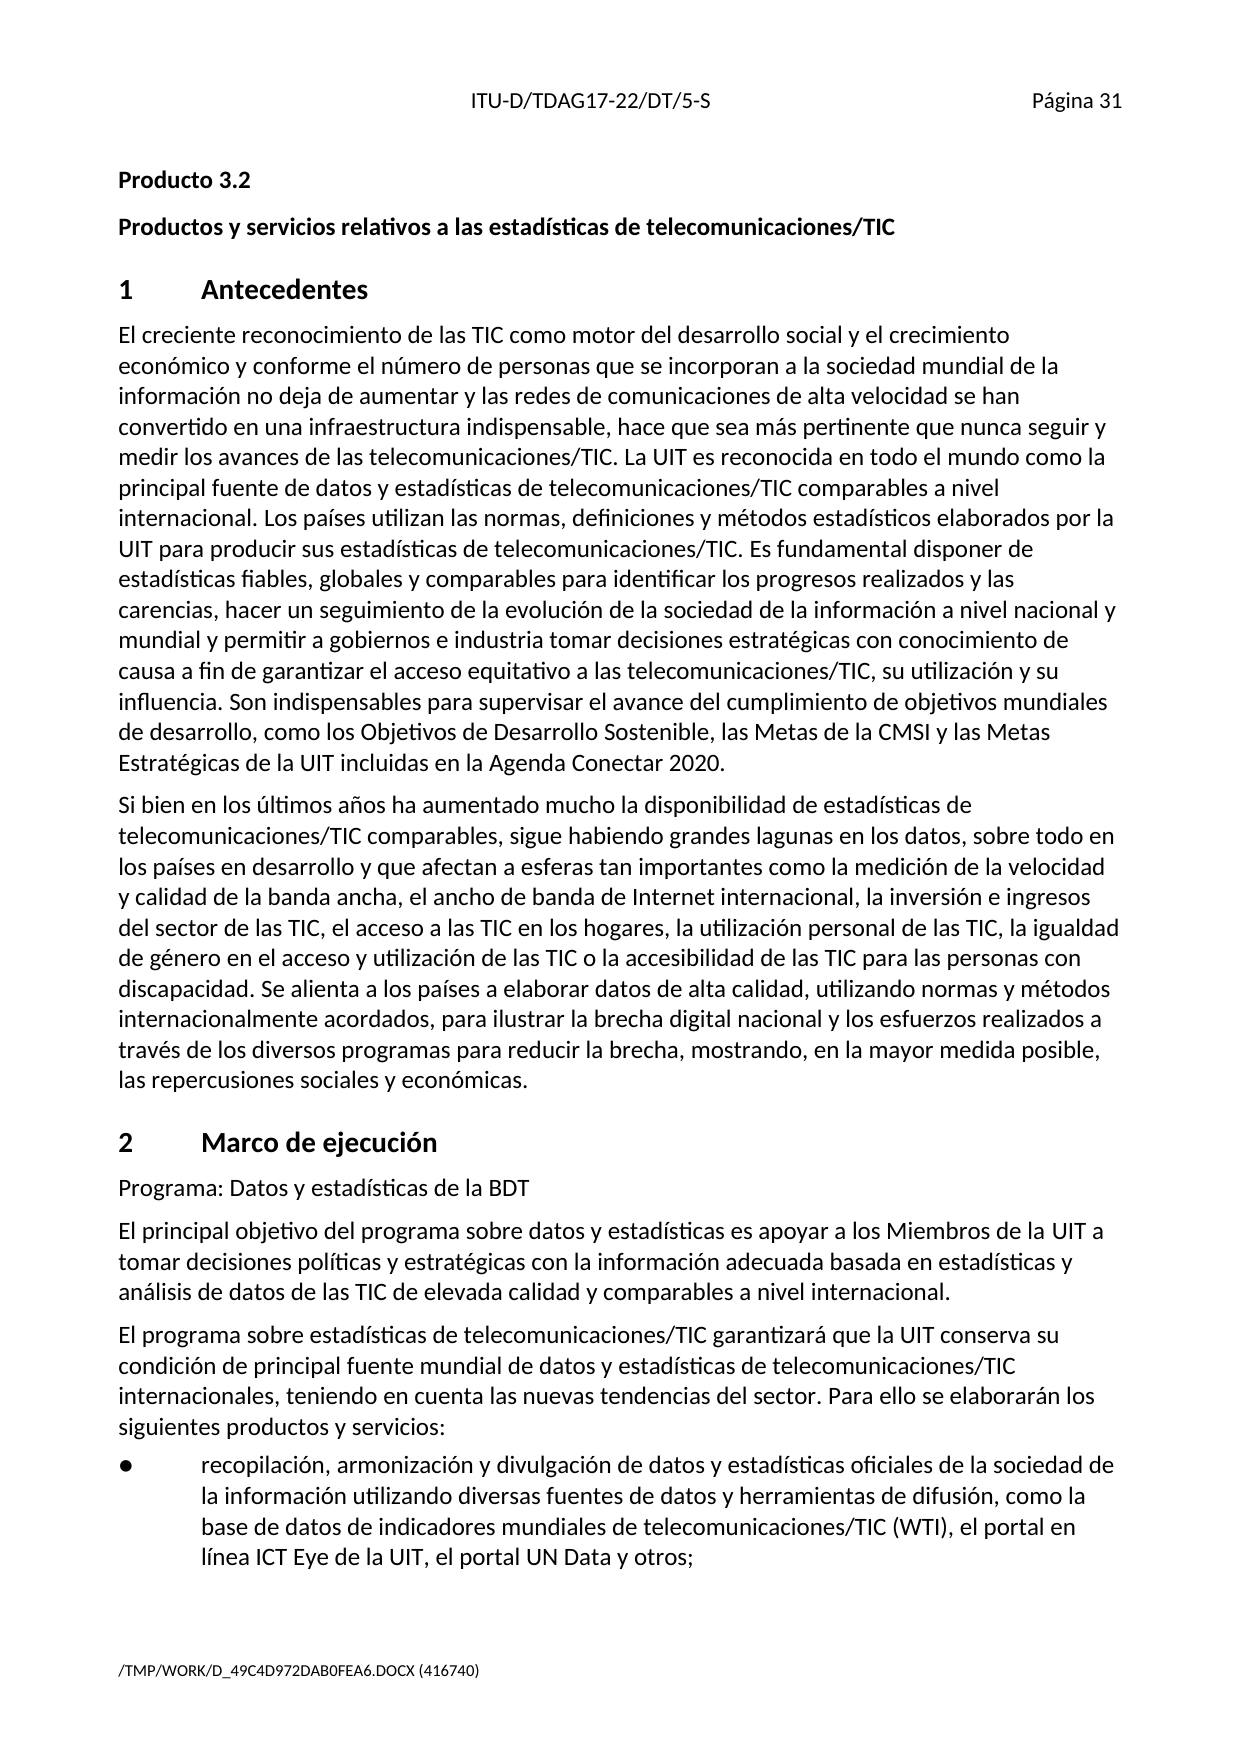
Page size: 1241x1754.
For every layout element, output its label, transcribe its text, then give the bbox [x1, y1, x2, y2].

text El programa sobre estadísticas de telecomunicaciones/TIC garantizará que la UIT conserva su condición de principal fuente mundial de datos y estadísticas de telecomunicaciones/TIC internacionales, teniendo en cuenta las nuevas tendencias del sector. Para ello se elaborarán los siguientes productos y servicios: [118, 1319, 1122, 1441]
text El principal objetivo del programa sobre datos y estadísticas es apoyar a los Miembros de la UIT a tomar decisiones políticas y estratégicas con la información adecuada basada en estadísticas y análisis de datos de las TIC de elevada calidad y comparables a nivel internacional. [118, 1215, 1122, 1307]
text Si bien en los últimos años ha aumentado mucho la disponibilidad de estadísticas de telecomunicaciones/TIC comparables, sigue habiendo grandes lagunas en los datos, sobre todo en los países en desarrollo y que afectan a esferas tan importantes como la medición de la velocidad y calidad de la banda ancha, el ancho de banda de Internet internacional, la inversión e ingresos del sector de las TIC, el acceso a las TIC en los hogares, la utilización personal de las TIC, la igualdad de género en el acceso y utilización de las TIC o la accesibilidad de las TIC para las personas con discapacidad. Se alienta a los países a elaborar datos de alta calidad, utilizando normas y métodos internacionalmente acordados, para ilustrar la brecha digital nacional y los esfuerzos realizados a través de los diversos programas para reducir la brecha, mostrando, en la mayor medida posible, las repercusiones sociales y económicas. [118, 790, 1122, 1095]
subtitle 2 Marco de ejecución [118, 1124, 1122, 1160]
subtitle Productos y servicios relativos a las estadísticas de telecomunicaciones/TIC [118, 212, 1122, 242]
text Programa: Datos y estadísticas de la BDT [118, 1172, 1122, 1203]
subtitle Producto 3.2 [118, 164, 1122, 195]
subtitle 1 Antecedentes [118, 271, 1122, 307]
text ● recopilación, armonización y divulgación de datos y estadísticas oficiales de la sociedad de la información utilizando diversas fuentes de datos y herramientas de difusión, como la base de datos de indicadores mundiales de telecomunicaciones/TIC (WTI), el portal en línea ICT Eye de la UIT, el portal UN Data y otros; [118, 1450, 1122, 1572]
text El creciente reconocimiento de las TIC como motor del desarrollo social y el crecimiento económico y conforme el número de personas que se incorporan a la sociedad mundial de la información no deja de aumentar y las redes de comunicaciones de alta velocidad se han convertido en una infraestructura indispensable, hace que sea más pertinente que nunca seguir y medir los avances de las telecomunicaciones/TIC. La UIT es reconocida en todo el mundo como la principal fuente de datos y estadísticas de telecomunicaciones/TIC comparables a nivel internacional. Los países utilizan las normas, definiciones y métodos estadísticos elaborados por la UIT para producir sus estadísticas de telecomunicaciones/TIC. Es fundamental disponer de estadísticas fiables, globales y comparables para identificar los progresos realizados y las carencias, hacer un seguimiento de la evolución de la sociedad de la información a nivel nacional y mundial y permitir a gobiernos e industria tomar decisiones estratégicas con conocimiento de causa a fin de garantizar el acceso equitativo a las telecomunicaciones/TIC, su utilización y su influencia. Son indispensables para supervisar el avance del cumplimiento de objetivos mundiales de desarrollo, como los Objetivos de Desarrollo Sostenible, las Metas de la CMSI y las Metas Estratégicas de la UIT incluidas en la Agenda Conectar 2020. [118, 319, 1122, 777]
